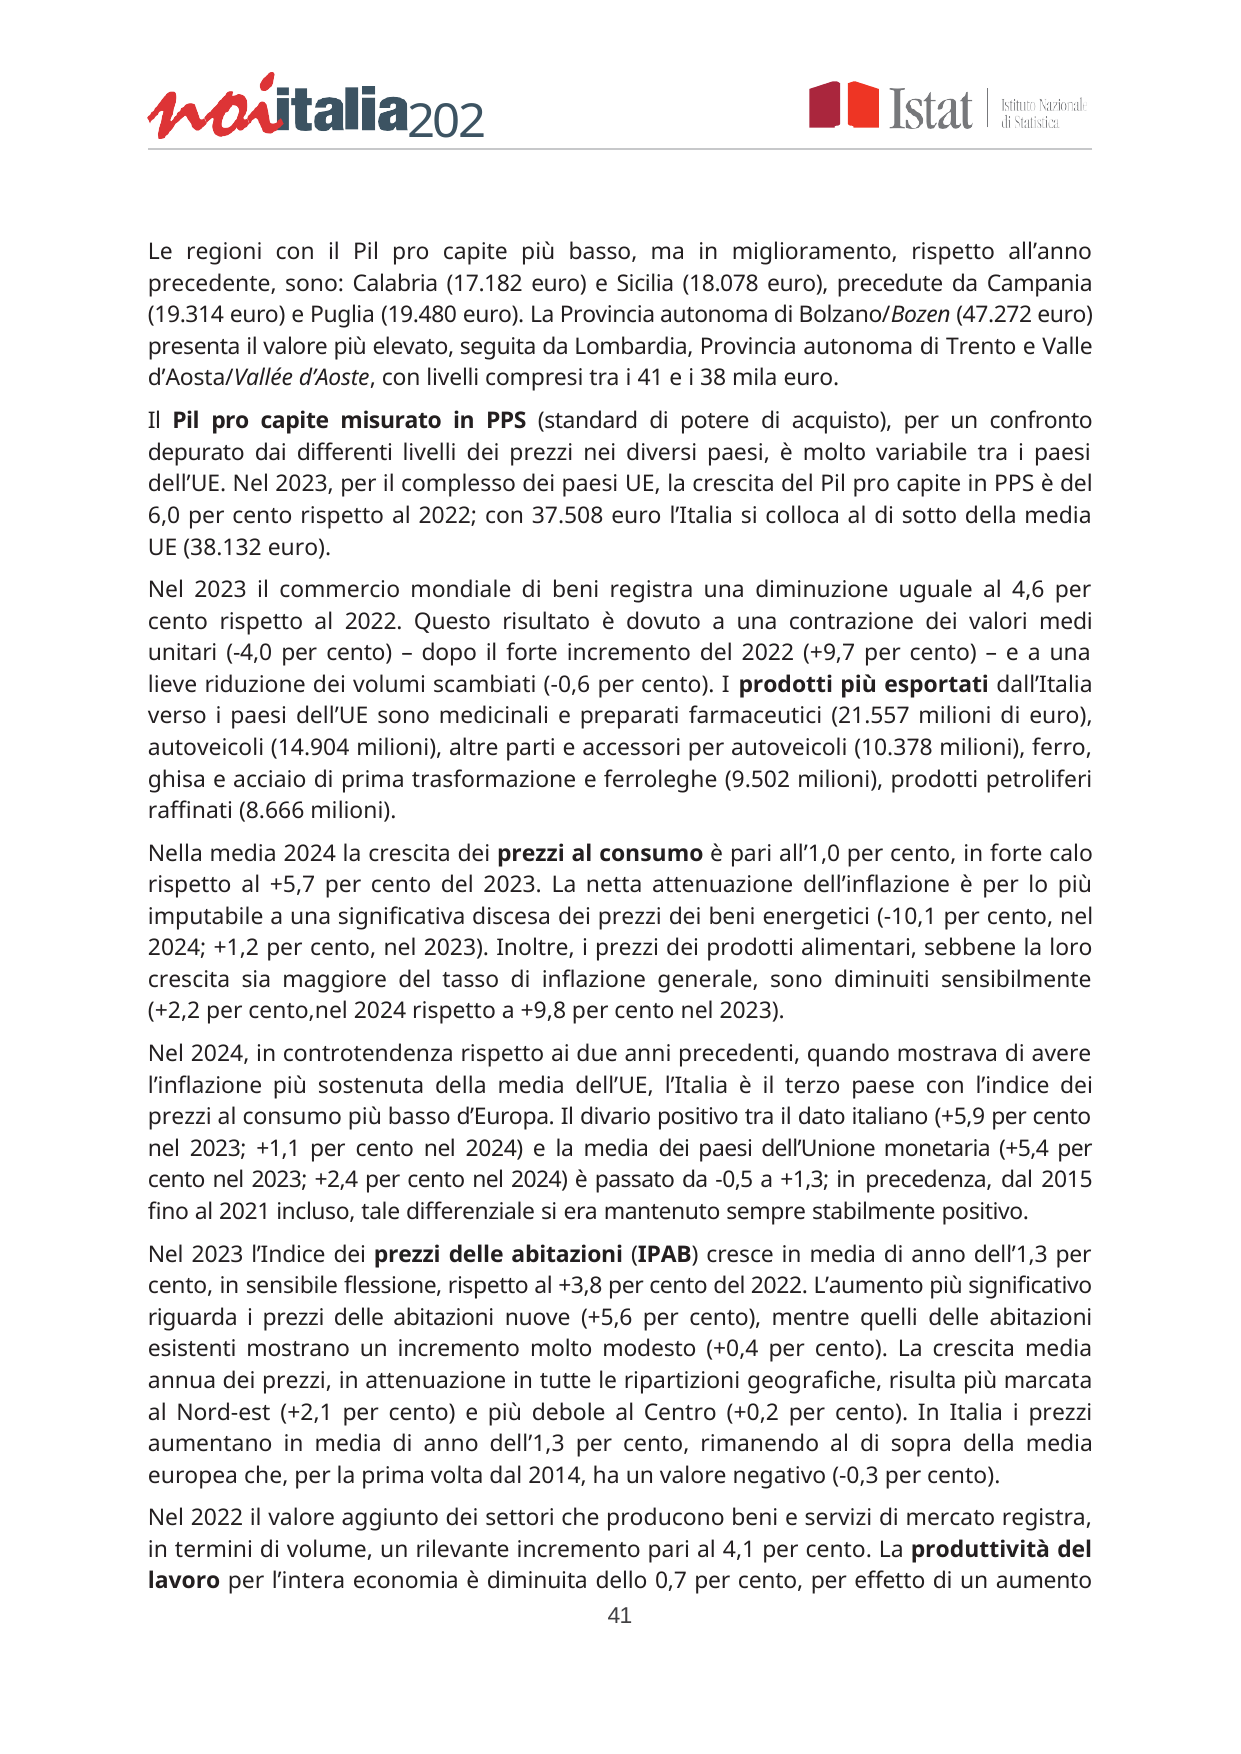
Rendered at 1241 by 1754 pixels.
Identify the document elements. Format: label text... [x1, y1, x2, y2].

text Nel 2023 l’Indice dei prezzi delle abitazioni (IPAB) cresce in media di anno dell’1,3 per cento, in sensibile flessione, rispetto al +3,8 per cento del 2022. L’aumento più significativo riguarda i prezzi delle abitazioni nuove (+5,6 per cento), mentre quelli delle abitazioni esistenti mostrano un incremento molto modesto (+0,4 per cento). La crescita media annua dei prezzi, in attenuazione in tutte le ripartizioni geografiche, risulta più marcata al Nord-est (+2,1 per cento) e più debole al Centro (+0,2 per cento). In Italia i prezzi aumentano in media di anno dell’1,3 per cento, rimanendo al di sopra della media europea che, per la prima volta dal 2014, ha un valore negativo (-0,3 per cento). [148, 1238, 1093, 1490]
picture [147, 72, 344, 139]
text Nella media 2024 la crescita dei prezzi al consumo è pari all’1,0 per cento, in forte calo rispetto al +5,7 per cento del 2023. La netta attenuazione dell’inflazione è per lo più imputabile a una significativa discesa dei prezzi dei beni energetici (-10,1 per cento, nel 2024; +1,2 per cento, nel 2023). Inoltre, i prezzi dei prodotti alimentari, sebbene la loro crescita sia maggiore del tasso di inflazione generale, sono diminuiti sensibilmente (+2,2 per cento,nel 2024 rispetto a +9,8 per cento nel 2023). [148, 837, 1093, 1026]
picture [889, 88, 973, 129]
picture [1001, 97, 1087, 128]
text Nel 2023 il commercio mondiale di beni registra una diminuzione uguale al 4,6 per cento rispetto al 2022. Questo risultato è dovuto a una contrazione dei valori medi unitari (-4,0 per cento) – dopo il forte incremento del 2022 (+9,7 per cento) – e a una lieve riduzione dei volumi scambiati (-0,6 per cento). I prodotti più esportati dall’Italia verso i paesi dell’UE sono medicinali e preparati farmaceutici (21.557 milioni di euro), autoveicoli (14.904 milioni), altre parti e accessori per autoveicoli (10.378 milioni), ferro, ghisa e acciaio di prima trasformazione e ferroleghe (9.502 milioni), prodotti petroliferi raffinati (8.666 milioni). [148, 573, 1093, 825]
text Le regioni con il Pil pro capite più basso, ma in miglioramento, rispetto all’anno precedente, sono: Calabria (17.182 euro) e Sicilia (18.078 euro), precedute da Campania (19.314 euro) e Puglia (19.480 euro). La Provincia autonoma di Bolzano/Bozen (47.272 euro) presenta il valore più elevato, seguita da Lombardia, Provincia autonoma di Trento e Valle d’Aosta/Vallée d’Aoste, con livelli compresi tra i 41 e i 38 mila euro. [148, 235, 1093, 393]
picture [362, 86, 408, 131]
text Il Pil pro capite misurato in PPS (standard di potere di acquisto), per un confronto depurato dai differenti livelli dei prezzi nei diversi paesi, è molto variabile tra i paesi dell’UE. Nel 2023, per il complesso dei paesi UE, la crescita del Pil pro capite in PPS è del 6,0 per cento rispetto al 2022; con 37.508 euro l’Italia si colloca al di sotto della media UE (38.132 euro). [148, 404, 1093, 562]
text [148, 1501, 1093, 1595]
text Nel 2024, in controtendenza rispetto ai due anni precedenti, quando mostrava di avere l’inflazione più sostenuta della media dell’UE, l’Italia è il terzo paese con l’indice dei prezzi al consumo più basso d’Europa. Il divario positivo tra il dato italiano (+5,9 per cento nel 2023; +1,1 per cento nel 2024) e la media dei paesi dell’Unione monetaria (+5,4 per cento nel 2023; +2,4 per cento nel 2024) è passato da -0,5 a +1,3; in precedenza, dal 2015 fino al 2021 incluso, tale differenziale si era mantenuto sempre stabilmente positivo. [148, 1037, 1093, 1226]
